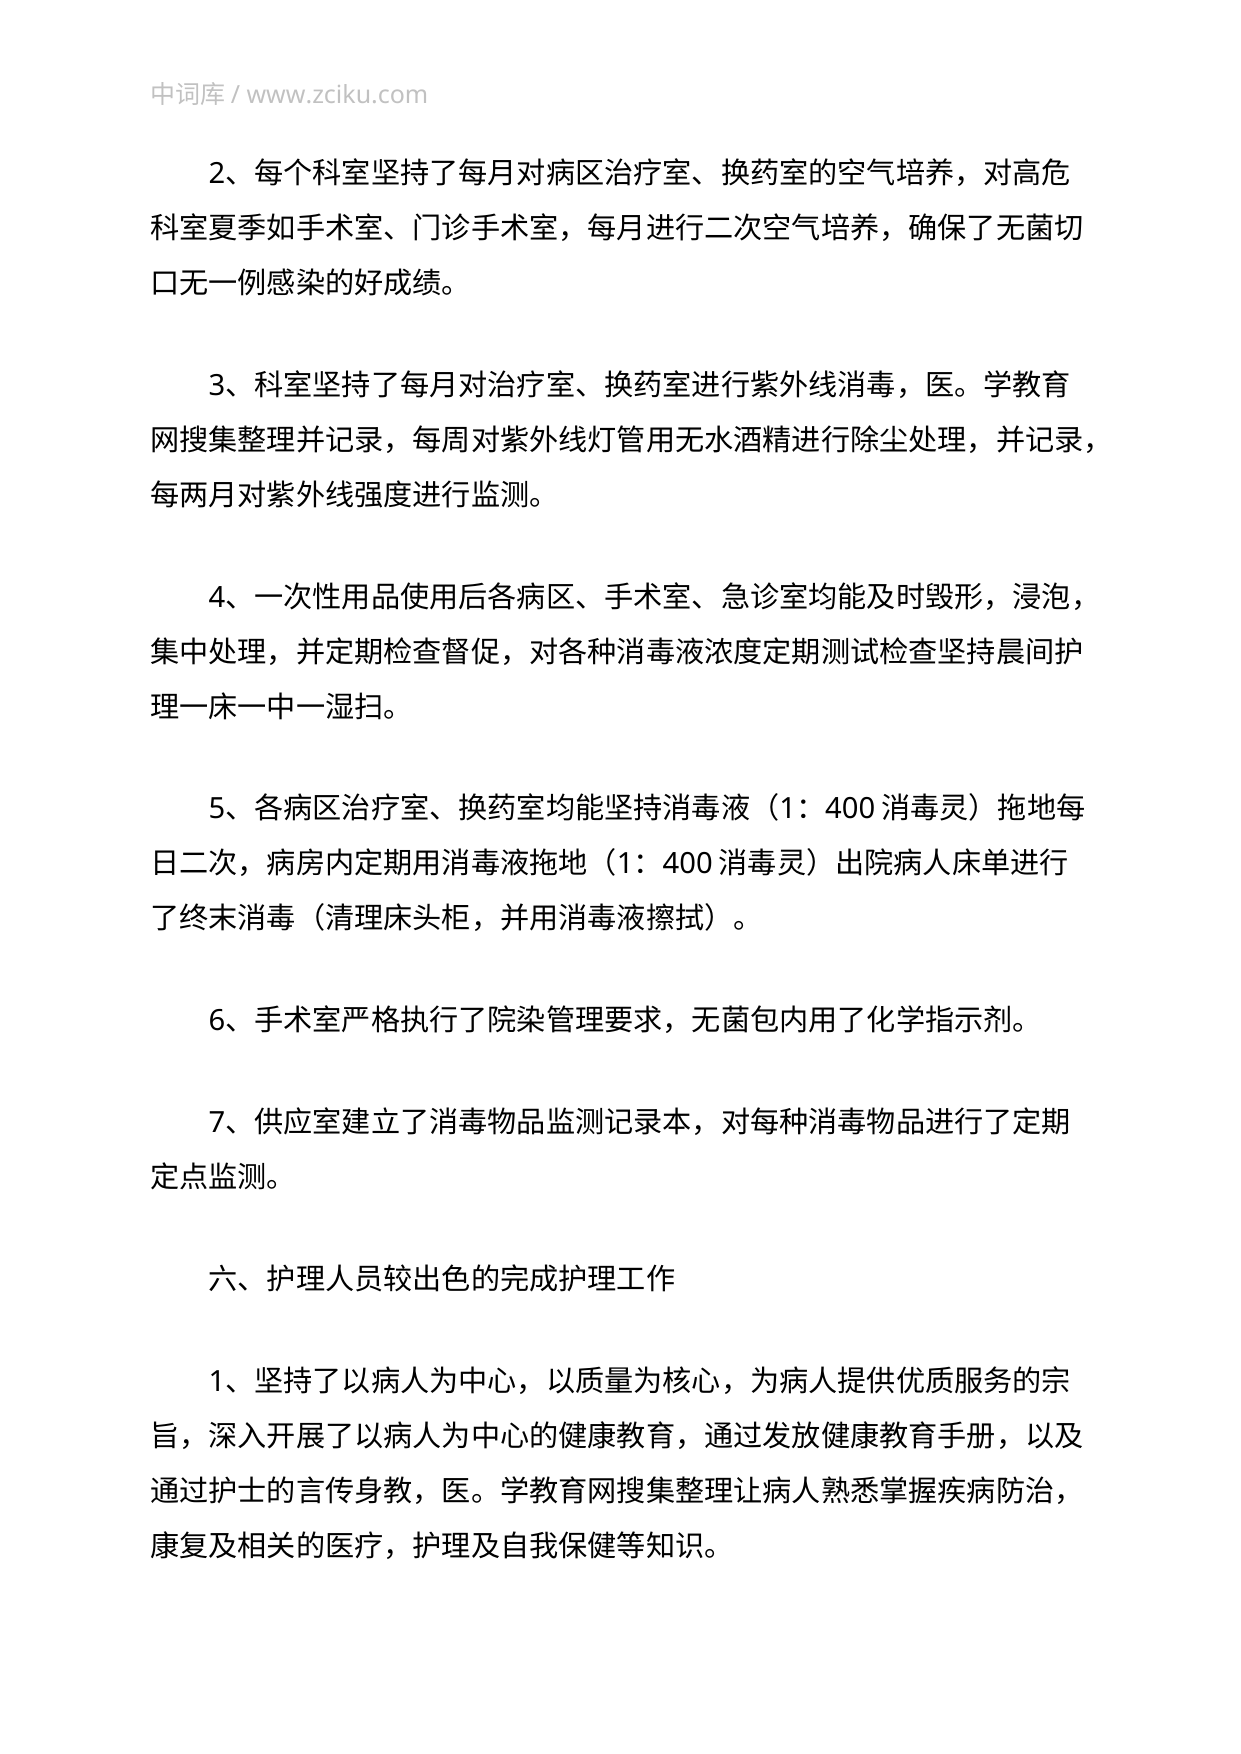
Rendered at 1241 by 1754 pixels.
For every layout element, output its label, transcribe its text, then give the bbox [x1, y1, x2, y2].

text 5、各病区治疗室、换药室均能坚持消毒液（1：400消毒灵）拖地每日二次，病房内定期用消毒液拖地（1：400消毒灵）出院病人床单进行了终末消毒（清理床头柜，并用消毒液擦拭）。 [150, 785, 1090, 937]
text 2、每个科室坚持了每月对病区治疗室、换药室的空气培养，对高危科室夏季如手术室、门诊手术室，每月进行二次空气培养，确保了无菌切口无一例感染的好成绩。 [150, 150, 1090, 302]
text 7、供应室建立了消毒物品监测记录本，对每种消毒物品进行了定期定点监测。 [150, 1099, 1090, 1196]
text 3、科室坚持了每月对治疗室、换药室进行紫外线消毒，医。学教育网搜集整理并记录，每周对紫外线灯管用无水酒精进行除尘处理，并记录，每两月对紫外线强度进行监测。 [150, 362, 1090, 514]
text 六、护理人员较出色的完成护理工作 [150, 1256, 1090, 1298]
text 1、坚持了以病人为中心，以质量为核心，为病人提供优质服务的宗旨，深入开展了以病人为中心的健康教育，通过发放健康教育手册，以及通过护士的言传身教，医。学教育网搜集整理让病人熟悉掌握疾病防治，康复及相关的医疗，护理及自我保健等知识。 [150, 1357, 1090, 1564]
text 4、一次性用品使用后各病区、手术室、急诊室均能及时毁形，浸泡，集中处理，并定期检查督促，对各种消毒液浓度定期测试检查坚持晨间护理一床一中一湿扫。 [150, 573, 1090, 726]
text 6、手术室严格执行了院染管理要求，无菌包内用了化学指示剂。 [150, 997, 1090, 1039]
